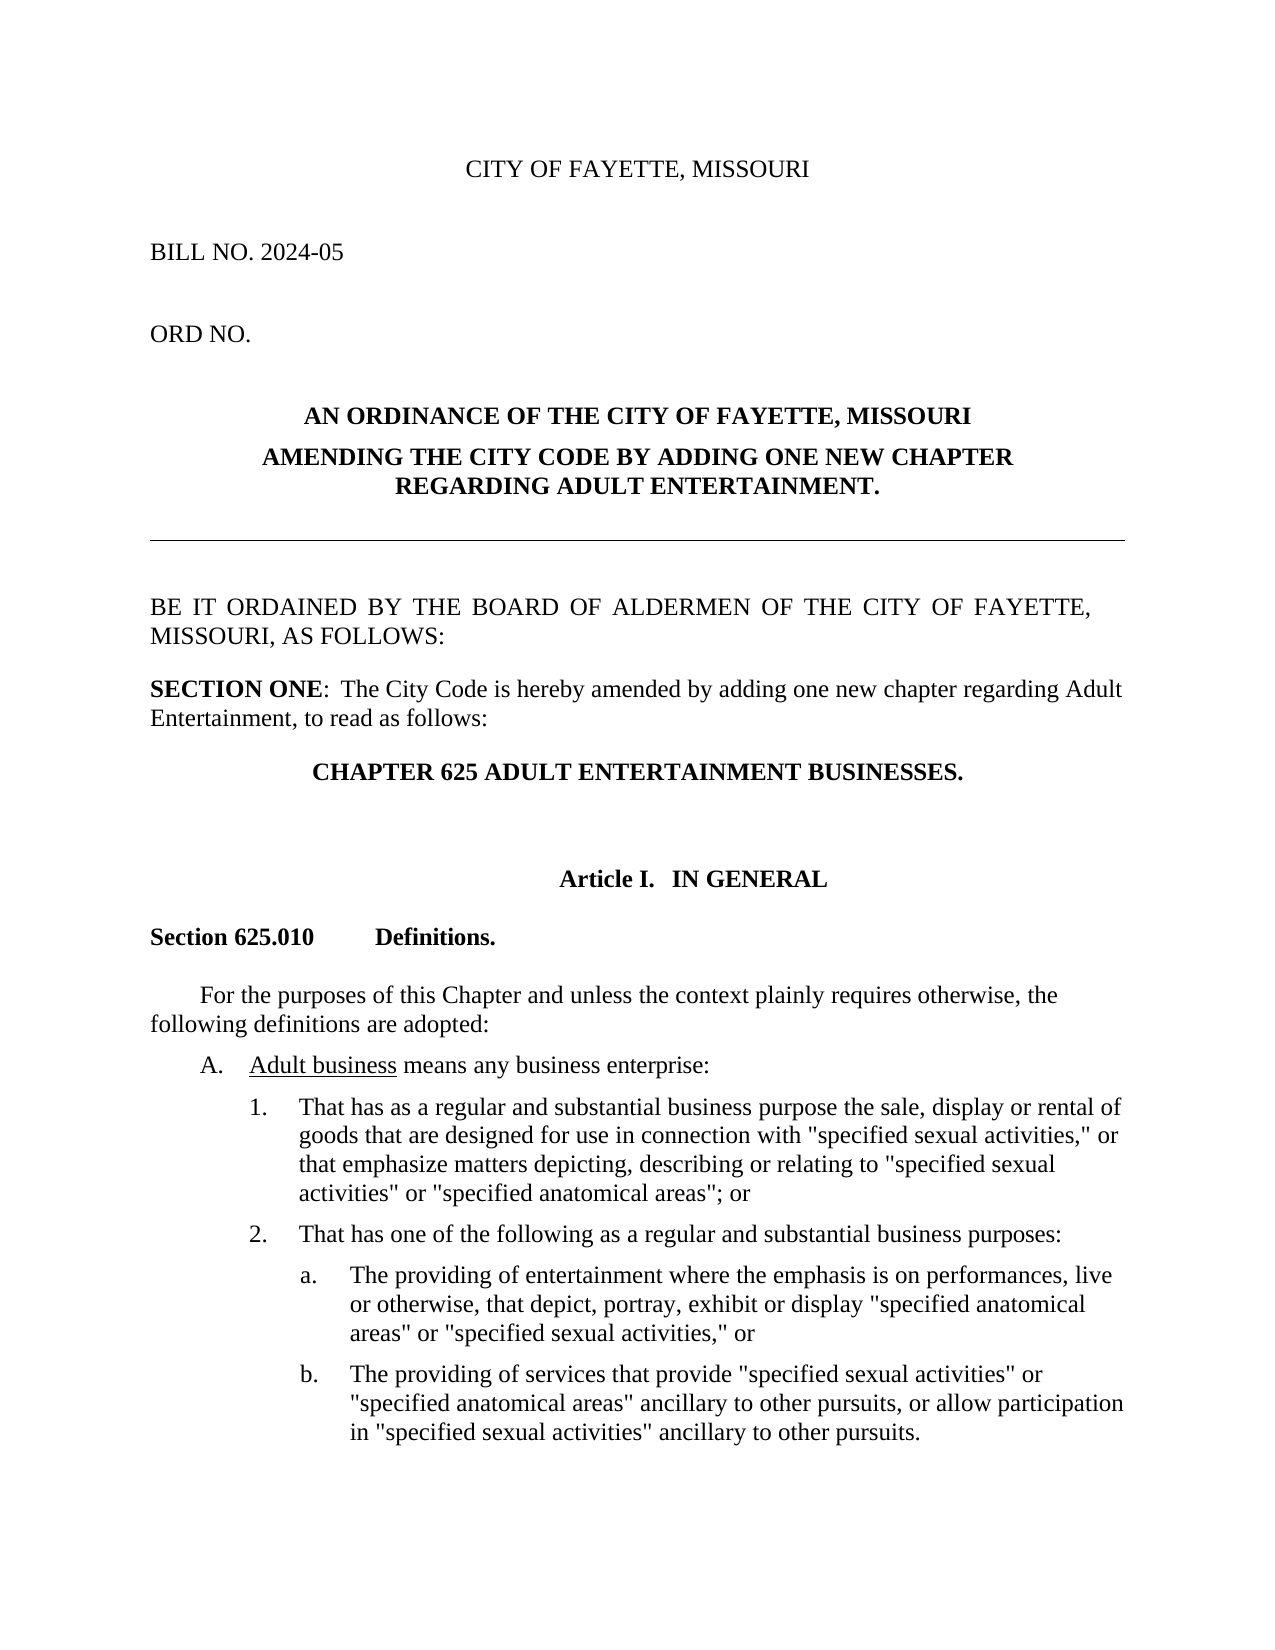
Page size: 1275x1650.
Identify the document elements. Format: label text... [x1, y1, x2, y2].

text CITY OF FAYETTE, MISSOURI [39, 154, 1236, 183]
text For the purposes of this Chapter and unless the context plainly requires otherwise, the following definitions are adopted: [150, 981, 1128, 1038]
text BE IT ORDAINED BY THE BOARD OF ALDERMEN OF THE CITY OF FAYETTE, MISSOURI, AS FOLLOWS: [150, 592, 1158, 649]
list That has one of the following as a regular and substantial business purposes: [249, 1219, 1256, 1248]
text BILL NO. 2024-05 ORD NO. [150, 237, 391, 348]
subtitle Article I. IN GENERAL [131, 864, 1256, 893]
text SECTION ONE: The City Code is hereby amended by adding one new chapter regarding Adult Entertainment, to read as follows: [150, 674, 1256, 732]
list The providing of entertainment where the emphasis is on performances, live or otherwise, that depict, portray, exhibit or display "specified anatomical areas" or "specified sexual activities," or [300, 1261, 1113, 1347]
text AMENDING THE CITY CODE BY ADDING ONE NEW CHAPTER REGARDING ADULT ENTERTAINMENT. [188, 442, 1087, 500]
list That has as a regular and substantial business purpose the sale, display or rental of goods that are designed for use in connection with "specified sexual activities," or that emphasize matters depicting, describing or relating to "specified sexual activities" or "specified anatomical areas"; or [249, 1092, 1121, 1207]
list Adult business means any business enterprise: [199, 1051, 1256, 1079]
text Section 625.010 Definitions. [150, 922, 1256, 951]
text CHAPTER 625 ADULT ENTERTAINMENT BUSINESSES. [39, 757, 1236, 786]
text AN ORDINANCE OF THE CITY OF FAYETTE, MISSOURI [39, 401, 1236, 430]
list The providing of services that provide "specified sexual activities" or "specified anatomical areas" ancillary to other pursuits, or allow participation in "specified sexual activities" ancillary to other pursuits. [300, 1359, 1124, 1446]
